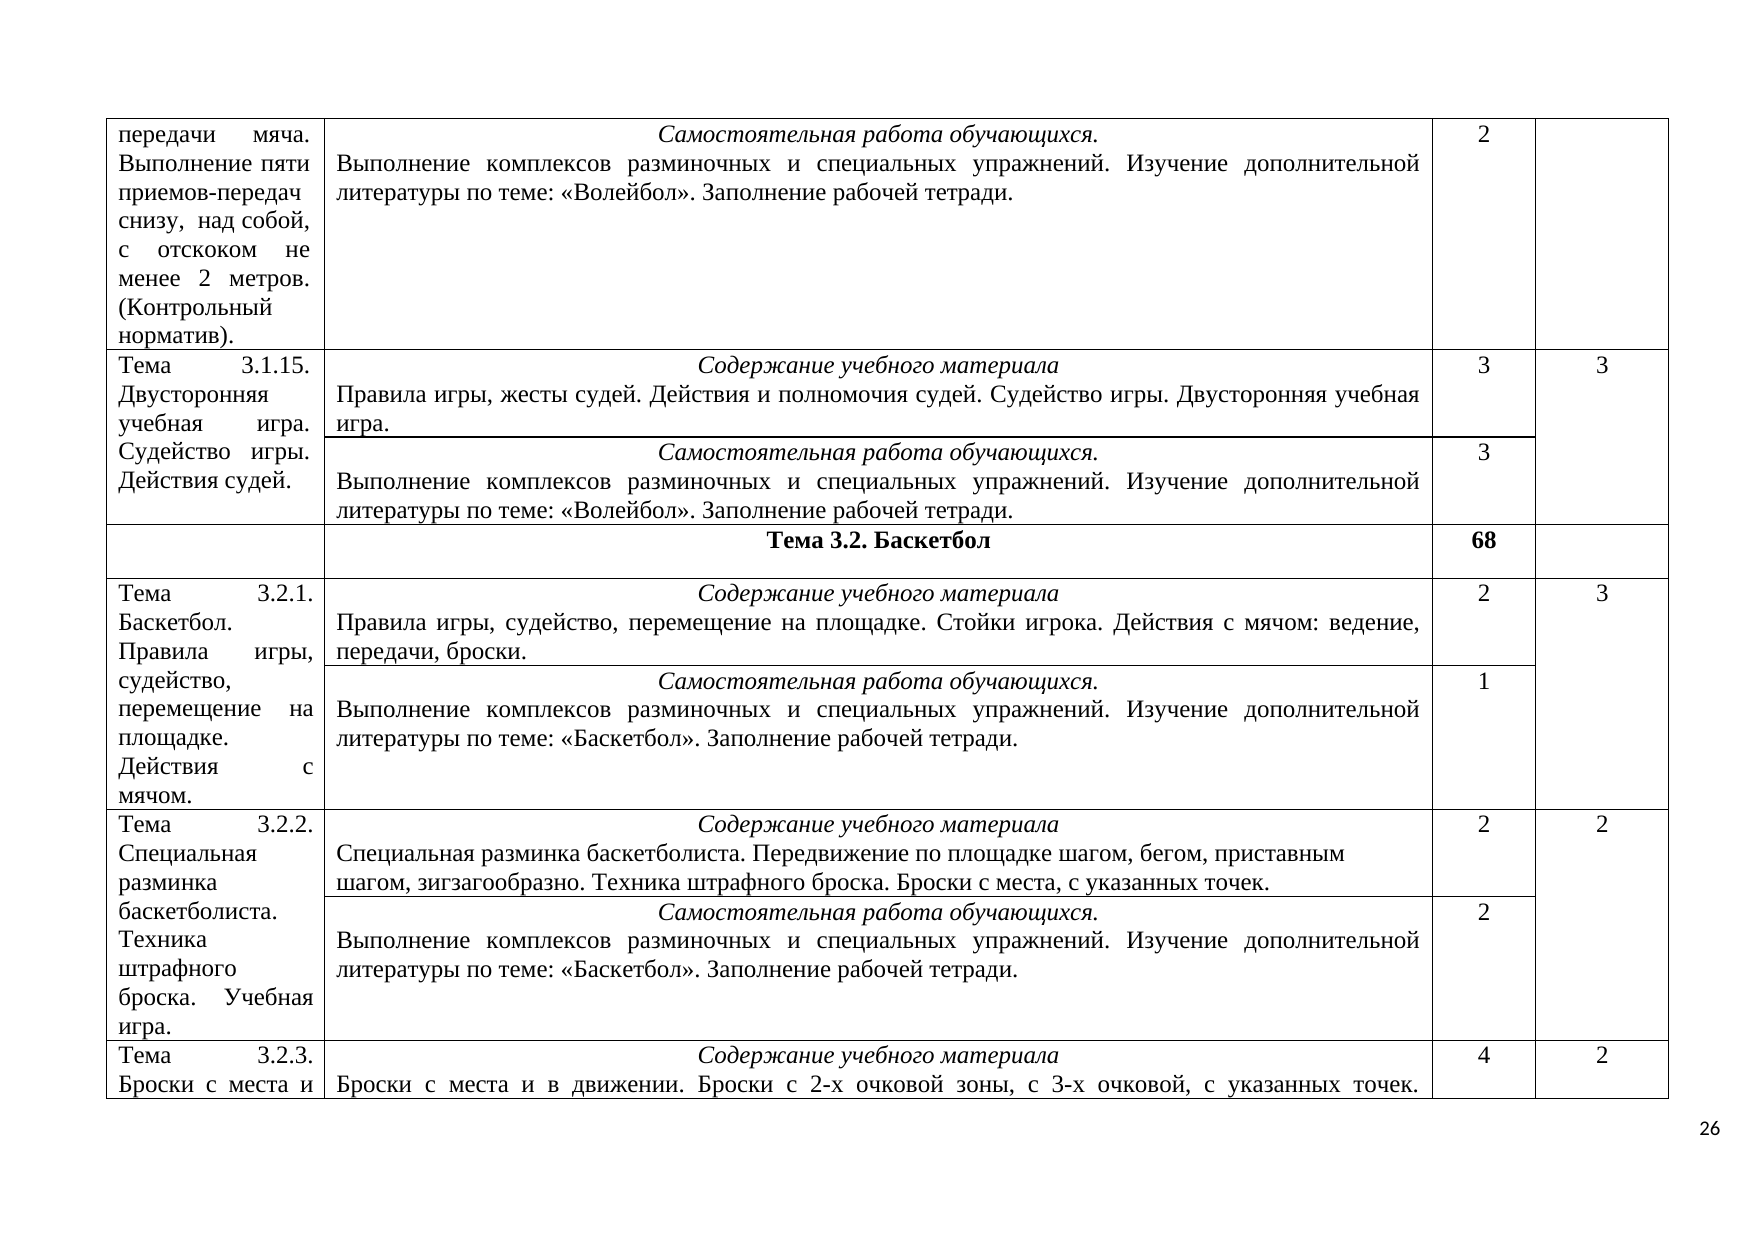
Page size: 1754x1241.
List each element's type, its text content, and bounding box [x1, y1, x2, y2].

table_cell [1536, 525, 1668, 577]
table_cell 68 [1433, 525, 1535, 577]
table_cell 3 [1536, 579, 1668, 808]
table_cell 1 [1433, 666, 1535, 808]
table_cell Содержание учебного материала Правила игры, судейство, перемещение на площадке. Стойки игрока. Действия с мячом: ведение, передачи, броски. [325, 579, 1432, 665]
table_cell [107, 119, 324, 349]
table_cell 2 [1433, 897, 1535, 1039]
table_cell 3 [1536, 350, 1668, 524]
table_cell [107, 525, 324, 577]
table_cell 2 [1433, 119, 1535, 349]
table_cell Тема 3.2.1. Баскетбол. Правила игры, судейство, перемещение на площадке. Действия с мячом. [107, 579, 324, 808]
table_cell Содержание учебного материала Правила игры, жесты судей. Действия и полномочия судей. Судейство игры. Двусторонняя учебная игра. [325, 350, 1432, 436]
table_cell 3 [1433, 350, 1535, 436]
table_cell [325, 1041, 1432, 1098]
table_cell 2 [1433, 810, 1535, 896]
table_cell 2 [1433, 579, 1535, 665]
table_cell Тема 3.1.15. Двусторонняя учебная игра. Судейство игры. Действия судей. [107, 350, 324, 524]
table_cell 2 [1536, 1041, 1668, 1098]
table_cell Тема 3.2. Баскетбол [325, 525, 1432, 577]
table_cell 4 [1433, 1041, 1535, 1098]
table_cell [107, 1041, 324, 1098]
table_cell 2 [1536, 810, 1668, 1039]
table_cell Содержание учебного материала Специальная разминка баскетболиста. Передвижение по площадке шагом, бегом, приставным шагом, зигзагообразно. Техника штрафного броска. Броски с места, с указанных точек. [325, 810, 1432, 896]
table_cell Тема 3.2.2. Специальная разминка баскетболиста. Техника штрафного броска. Учебная игра. [107, 810, 324, 1039]
table_cell 3 [1433, 438, 1535, 524]
table_cell 3 [1536, 119, 1668, 349]
